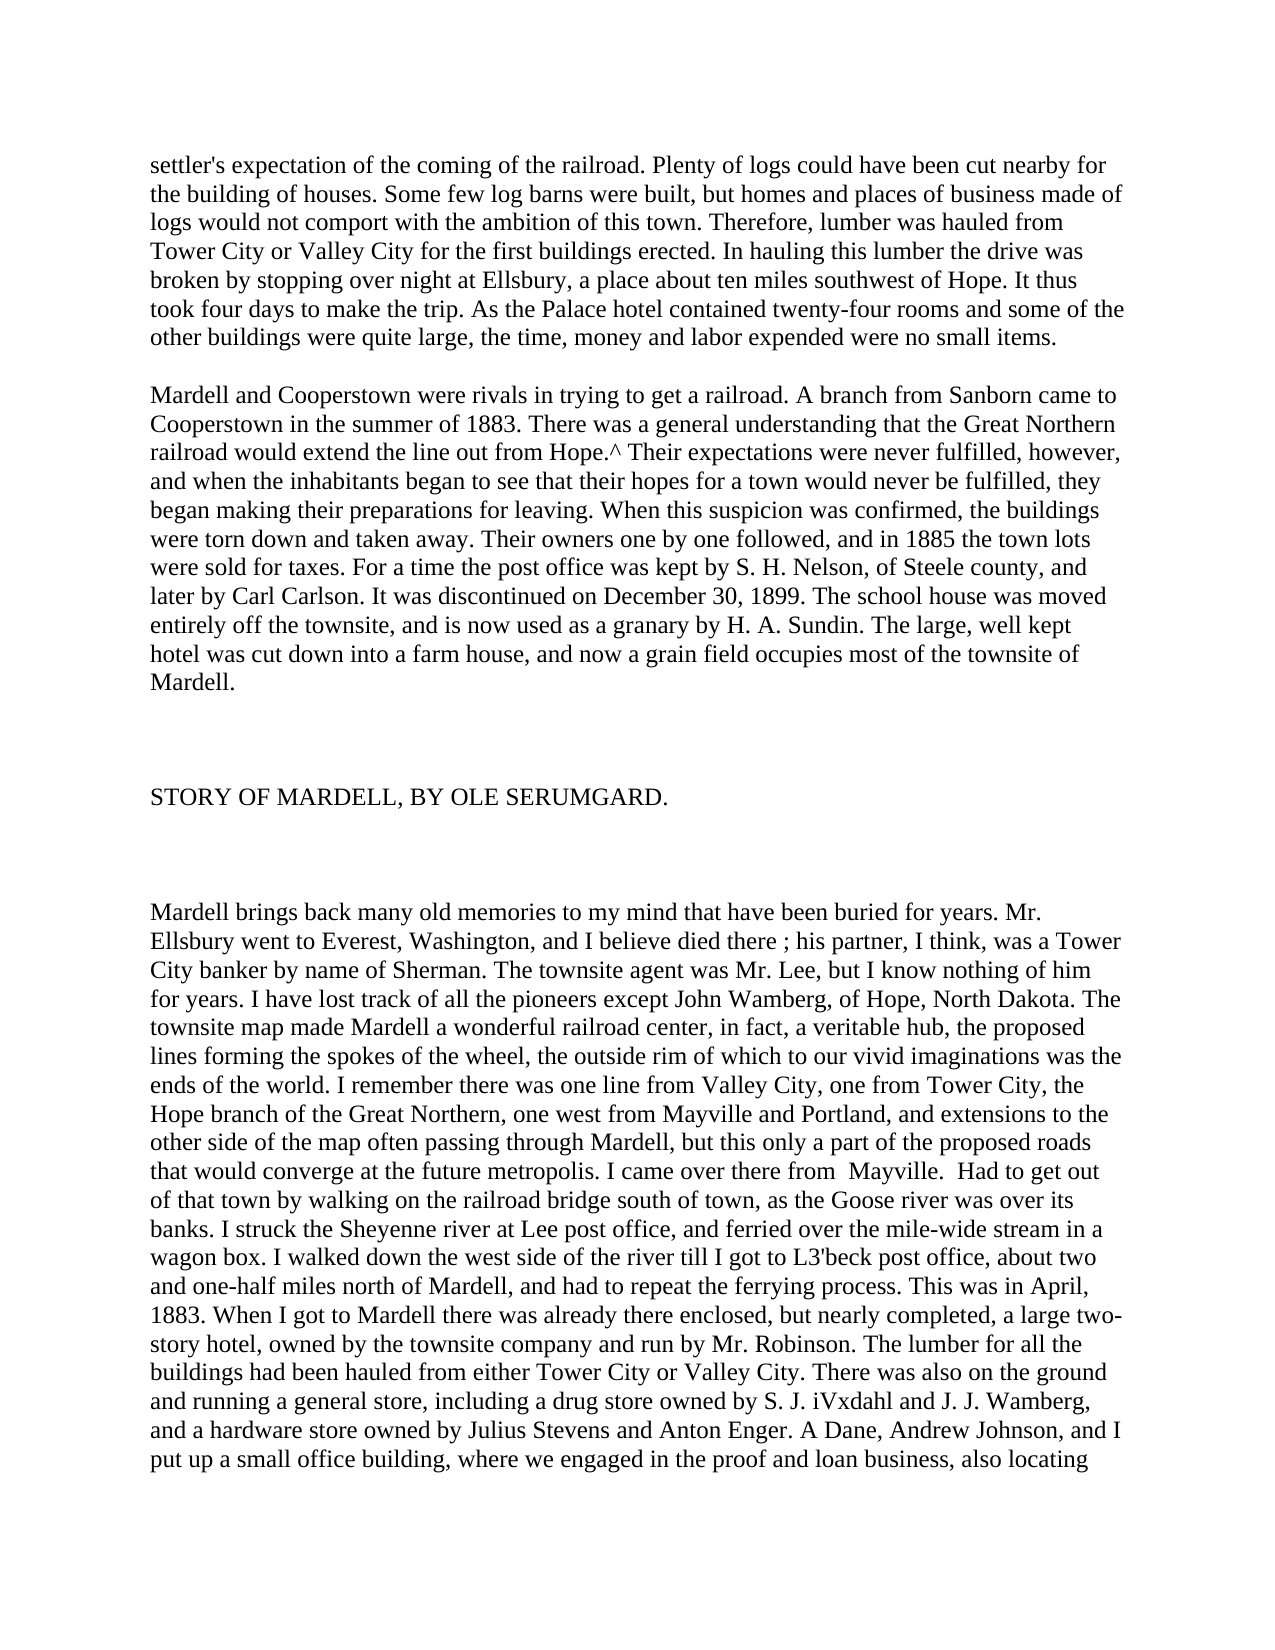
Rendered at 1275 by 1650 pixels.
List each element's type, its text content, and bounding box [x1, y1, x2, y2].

text STORY OF MARDELL, BY OLE SERUMGARD. [150, 782, 1125, 811]
text Mardell and Cooperstown were rivals in trying to get a railroad. A branch from Sanborn came to Cooperstown in the summer of 1883. There was a general understanding that the Great Northern railroad would extend the line out from Hope.^ Their expectations were never fulfilled, however, and when the inhabitants began to see that their hopes for a town would never be fulfilled, they began making their preparations for leaving. When this suspicion was confirmed, the buildings were torn down and taken away. Their owners one by one followed, and in 1885 the town lots were sold for taxes. For a time the post office was kept by S. H. Nelson, of Steele county, and later by Carl Carlson. It was discontinued on December 30, 1899. The school house was moved entirely off the townsite, and is now used as a granary by H. A. Sundin. The large, well kept hotel was cut down into a farm house, and now a grain field occupies most of the townsite of Mardell. [150, 380, 1125, 696]
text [150, 897, 1125, 1472]
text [150, 150, 1125, 351]
